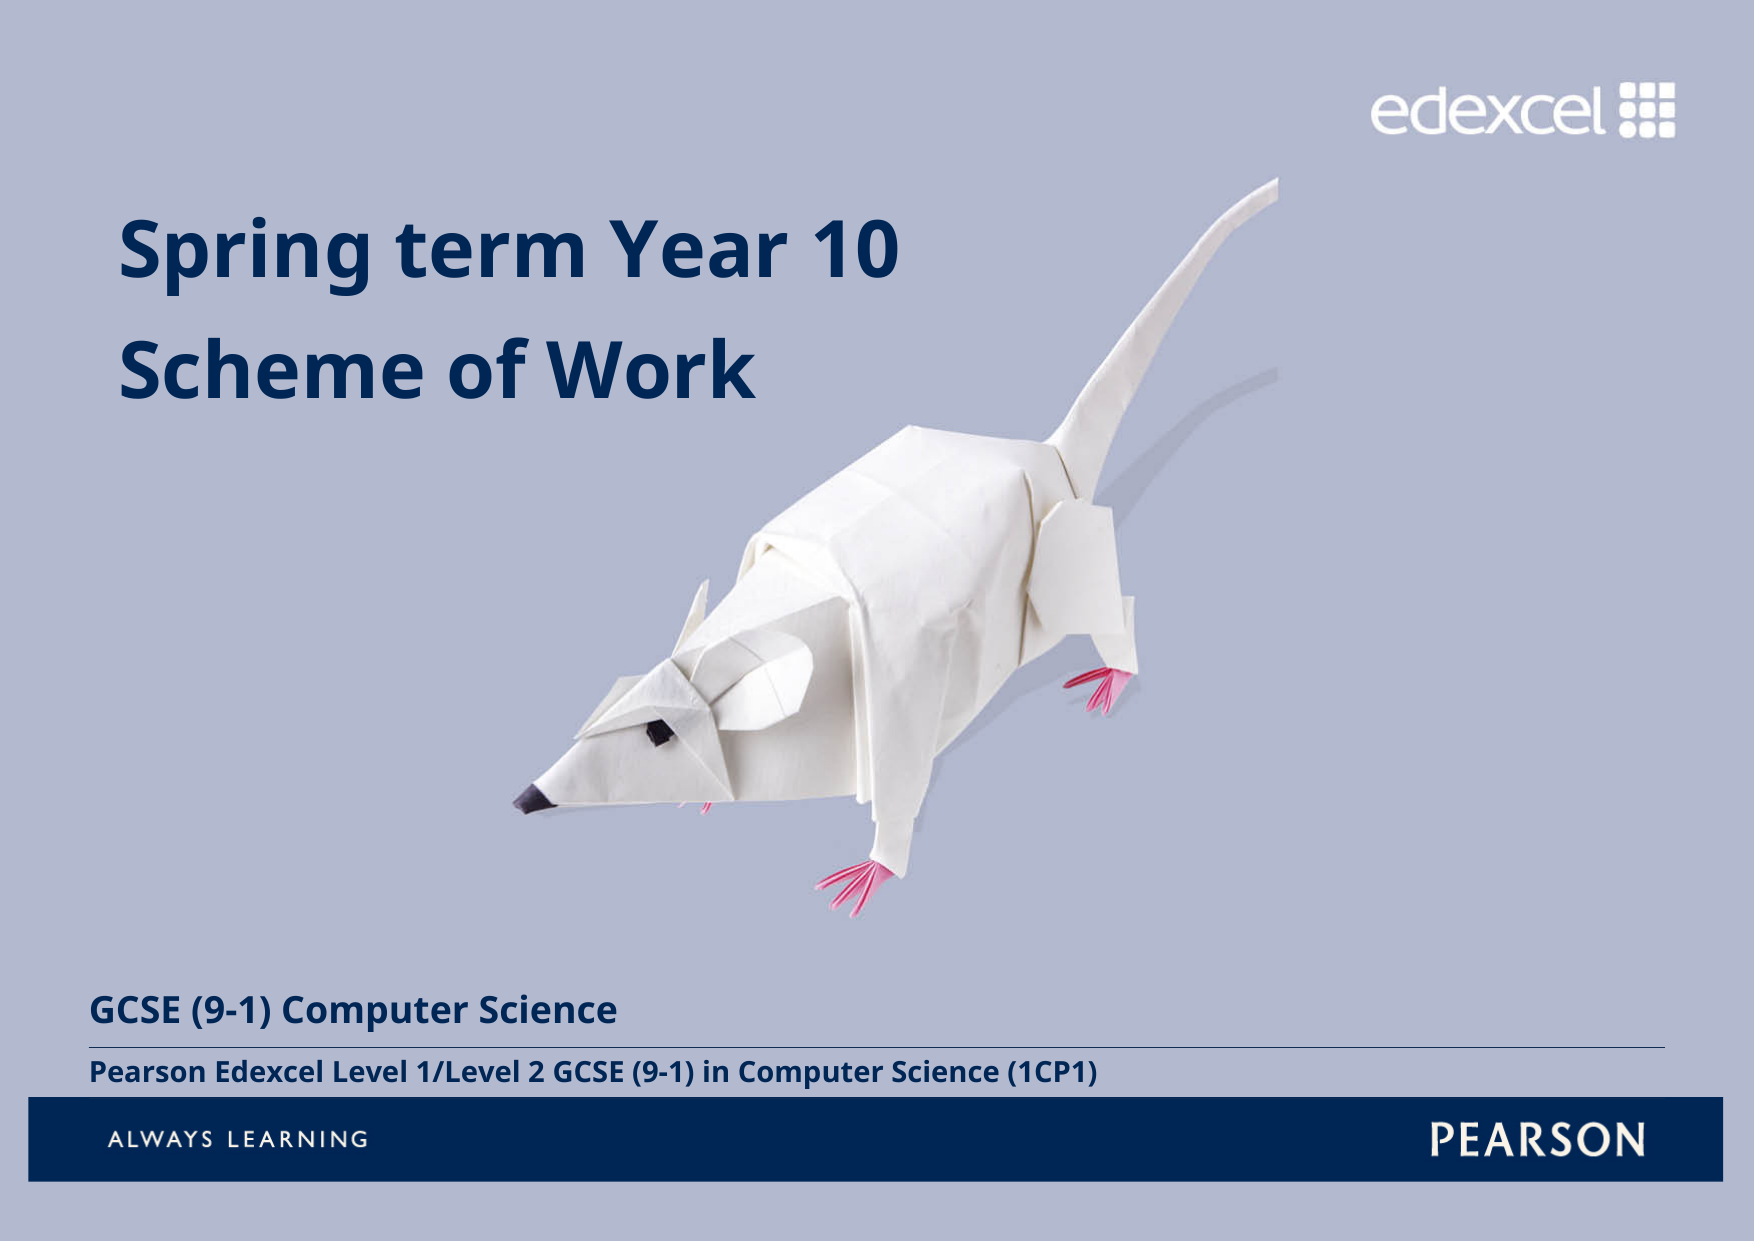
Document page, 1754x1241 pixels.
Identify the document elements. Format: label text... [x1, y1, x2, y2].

text Pearson Edexcel Level 1/Level 2 GCSE (9-1) in Computer Science (1CP1) [88, 1048, 1665, 1099]
picture [0, 0, 1754, 1241]
text GCSE (9-1) Computer Science [88, 984, 1665, 1035]
text Scheme of Work [118, 313, 1665, 421]
text Spring term Year 10 [118, 193, 1665, 301]
